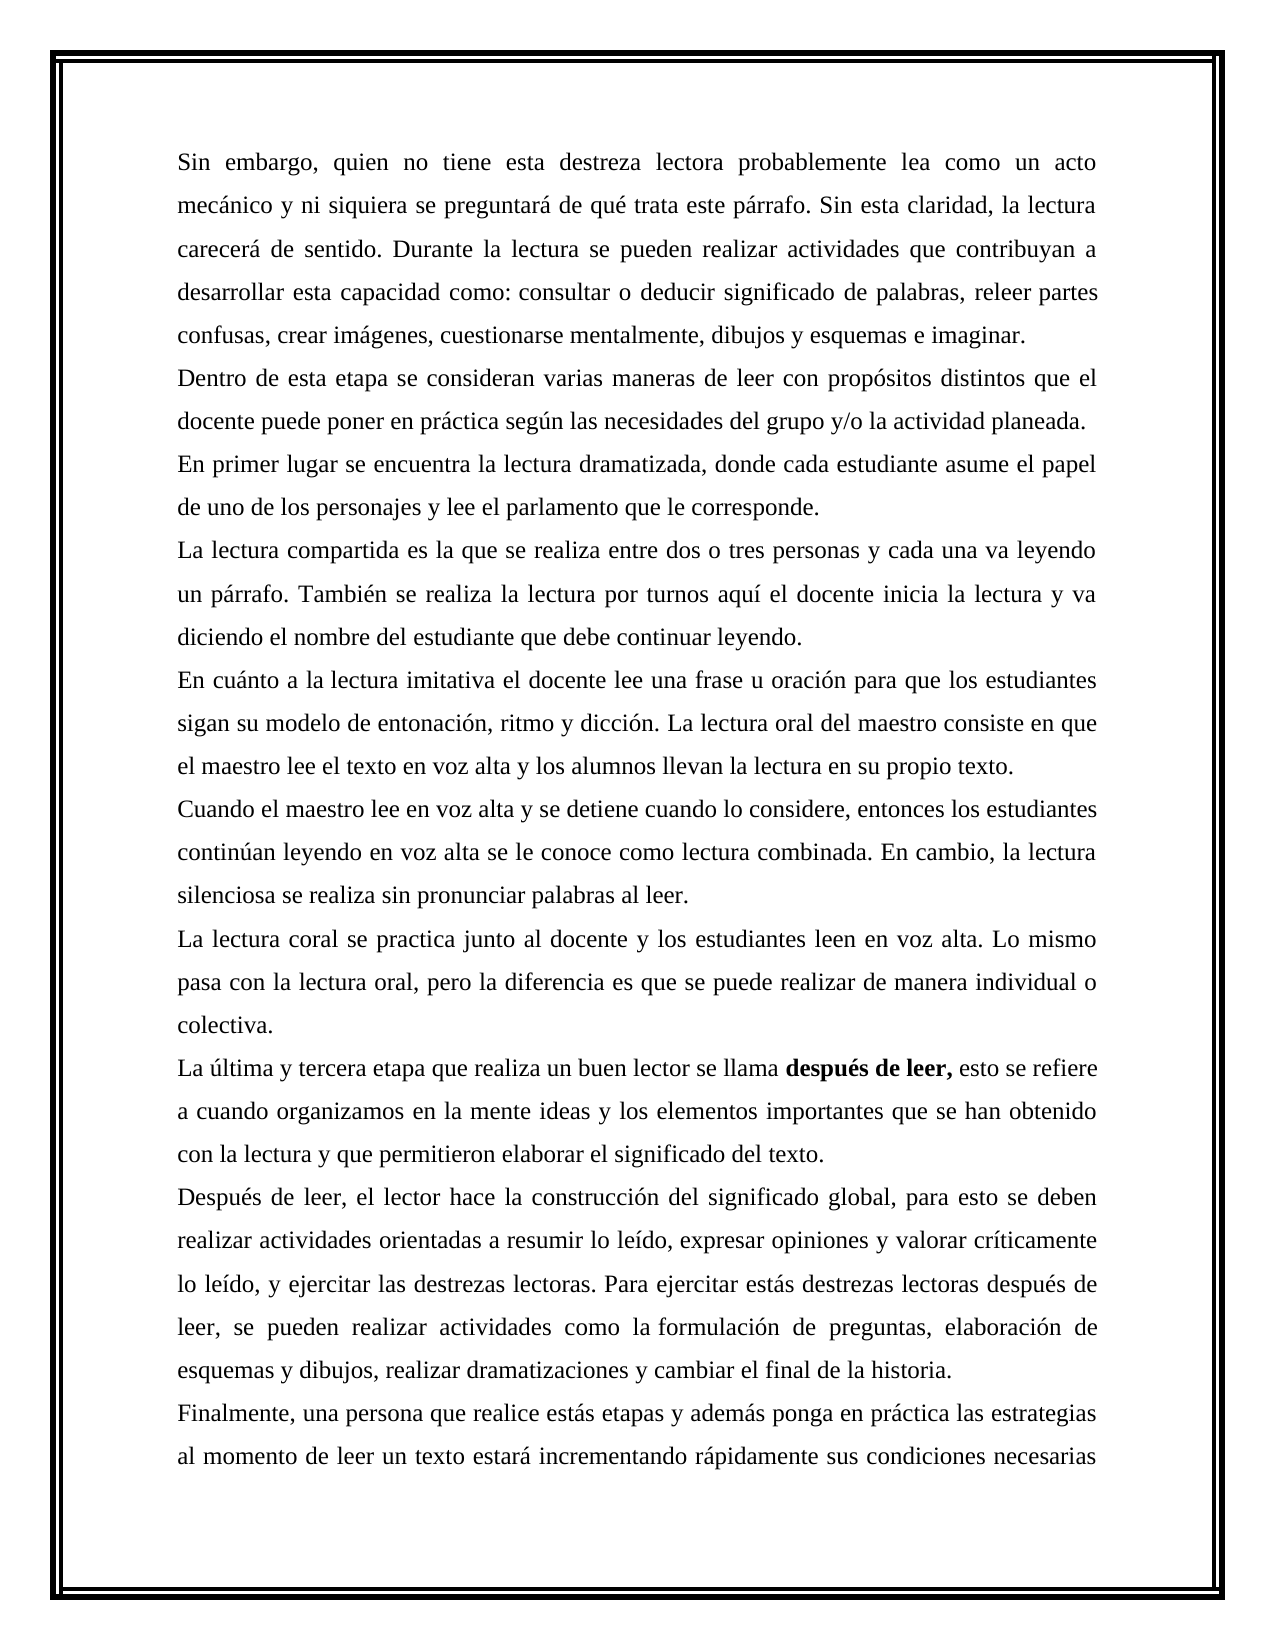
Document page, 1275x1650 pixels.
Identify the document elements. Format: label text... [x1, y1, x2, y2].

text La lectura coral se practica junto al docente y los estudiantes leen en voz alta. Lo mismo pasa con la lectura oral, pero la diferencia es que se puede realizar de manera individual o colectiva. [177, 1053, 1098, 1168]
text Sin embargo, quien no tiene esta destreza lectora probablemente lea como un acto mecánico y ni siquiera se preguntará de qué trata este párrafo. Sin esta claridad, la lectura carecerá de sentido. Durante la lectura se pueden realizar actividades que contribuyan a desarrollar esta capacidad como: consultar o deducir significado de palabras, releer partes confusas, crear imágenes, cuestionarse mentalmente, dibujos y esquemas e imaginar. [177, 277, 1098, 478]
text La última y tercera etapa que realiza un buen lector se llama después de leer, esto se refiere a cuando organizamos en la mente ideas y los elementos importantes que se han obtenido con la lectura y que permitieron elaborar el significado del texto. [177, 1182, 1098, 1297]
text En cuánto a la lectura imitativa el docente lee una frase u oración para que los estudiantes sigan su modelo de entonación, ritmo y dicción. La lectura oral del maestro consiste en que el maestro lee el texto en voz alta y los alumnos llevan la lectura en su propio texto. [177, 794, 1098, 909]
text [177, 1312, 1098, 1427]
text Cuando el maestro lee en voz alta y se detiene cuando lo considere, entonces los estudiantes continúan leyendo en voz alta se le conoce como lectura combinada. En cambio, la lectura silenciosa se realiza sin pronunciar palabras al leer. [177, 924, 1098, 1039]
text Dentro de esta etapa se consideran varias maneras de leer con propósitos distintos que el docente puede poner en práctica según las necesidades del grupo y/o la actividad planeada. [177, 492, 1098, 564]
text El propósito de esta etapa es realizar una lectura consciente, que implica poner en práctica la capacidad en que se ha dejado de comprender y hacer algo para recuperar la comprensión. [177, 147, 1098, 262]
text La lectura compartida es la que se realiza entre dos o tres personas y cada una va leyendo un párrafo. También se realiza la lectura por turnos aquí el docente inicia la lectura y va diciendo el nombre del estudiante que debe continuar leyendo. [177, 665, 1098, 780]
text En primer lugar se encuentra la lectura dramatizada, donde cada estudiante asume el papel de uno de los personajes y lee el parlamento que le corresponde. [177, 579, 1098, 651]
